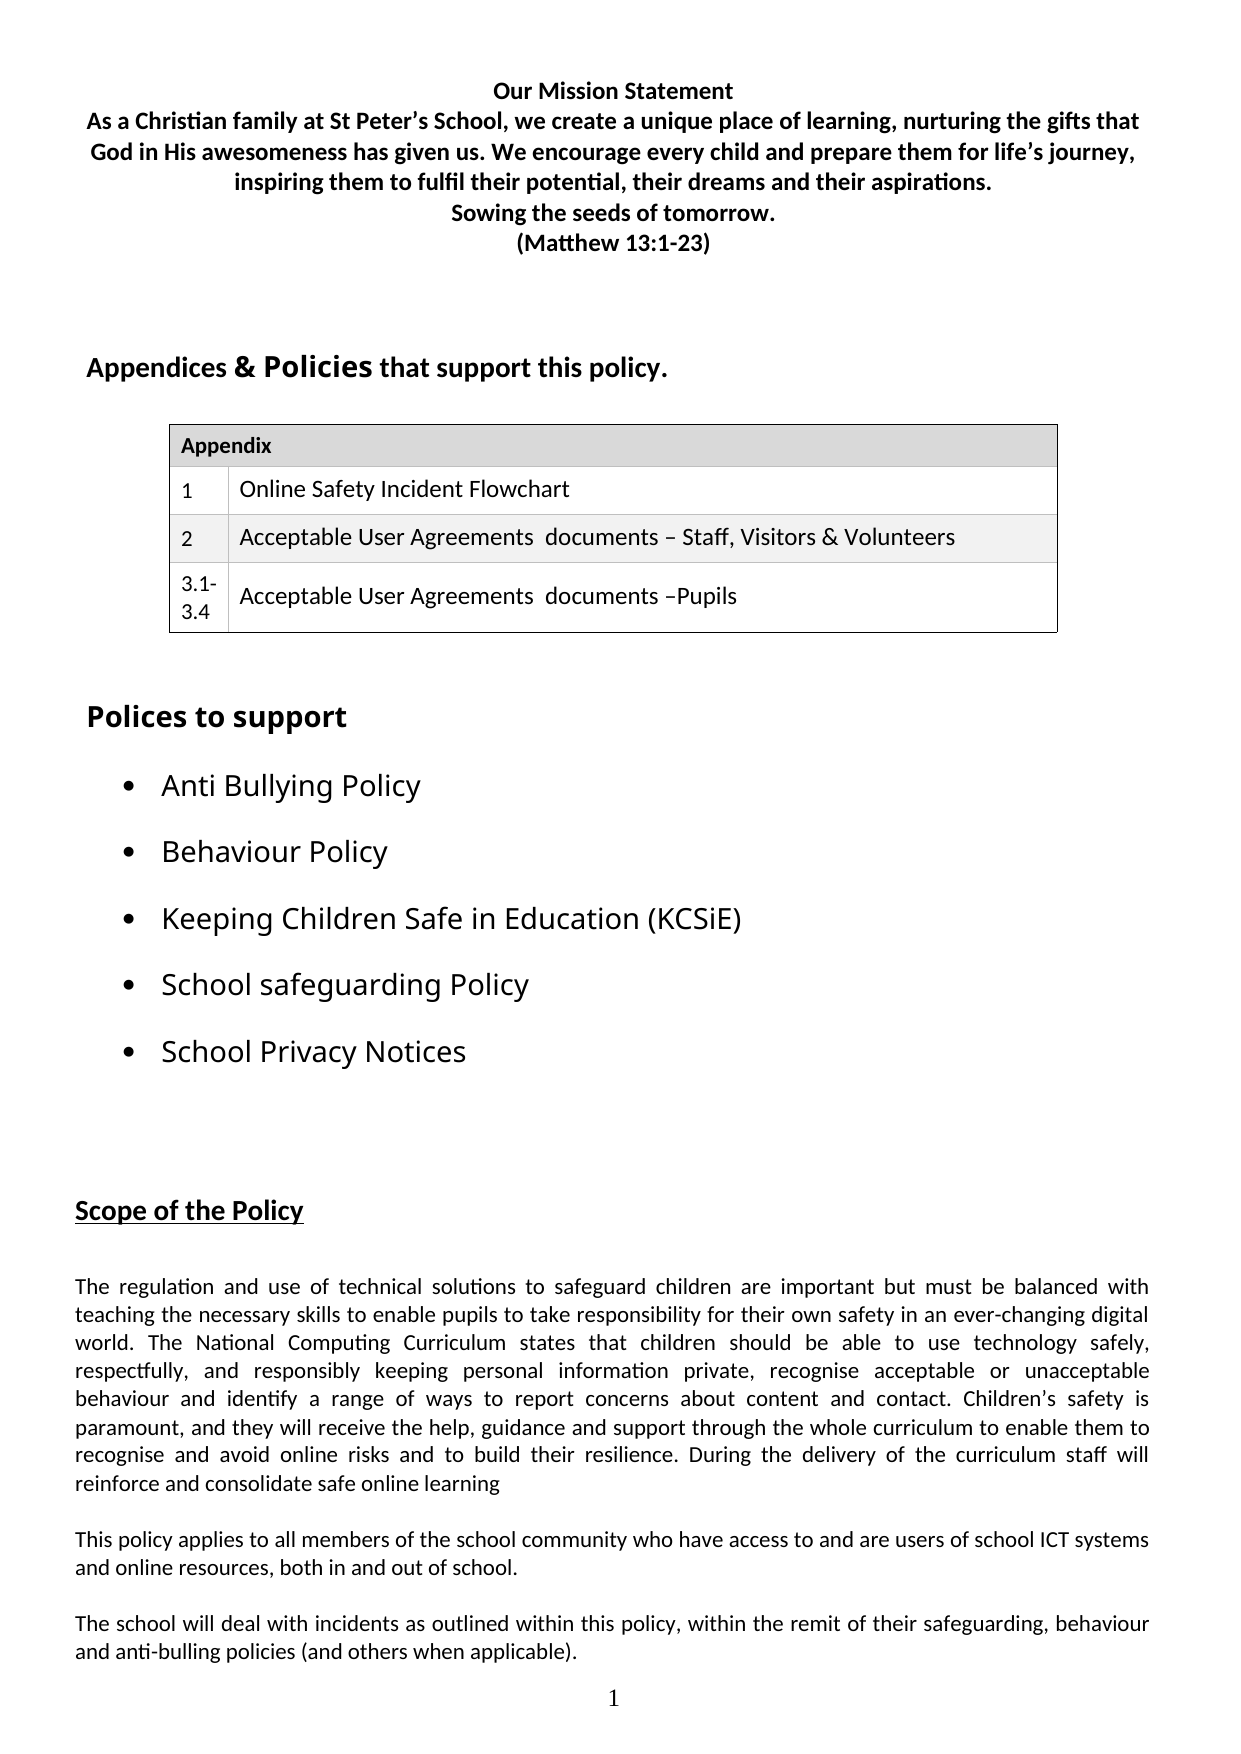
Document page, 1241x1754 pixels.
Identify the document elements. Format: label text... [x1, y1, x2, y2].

text Scope of the Policy [75, 1192, 1152, 1228]
text The school will deal with incidents as outlined within this policy, within the remit of their safeguarding, behaviour and anti-bulling policies (and others when applicable). [75, 1609, 1152, 1665]
text This policy applies to all members of the school community who have access to and are users of school ICT systems and online resources, both in and out of school. [75, 1525, 1152, 1581]
text The regulation and use of technical solutions to safeguard children are important but must be balanced with teaching the necessary skills to enable pupils to take responsibility for their own safety in an ever-changing digital world. The National Computing Curriculum states that children should be able to use technology safely, respectfully, and responsibly keeping personal information private, recognise acceptable or unacceptable behaviour and identify a range of ways to report concerns about content and contact. Children’s safety is paramount, and they will receive the help, guidance and support through the whole curriculum to enable them to recognise and avoid online risks and to build their resilience. During the delivery of the curriculum staff will reinforce and consolidate safe online learning [75, 1272, 1152, 1497]
